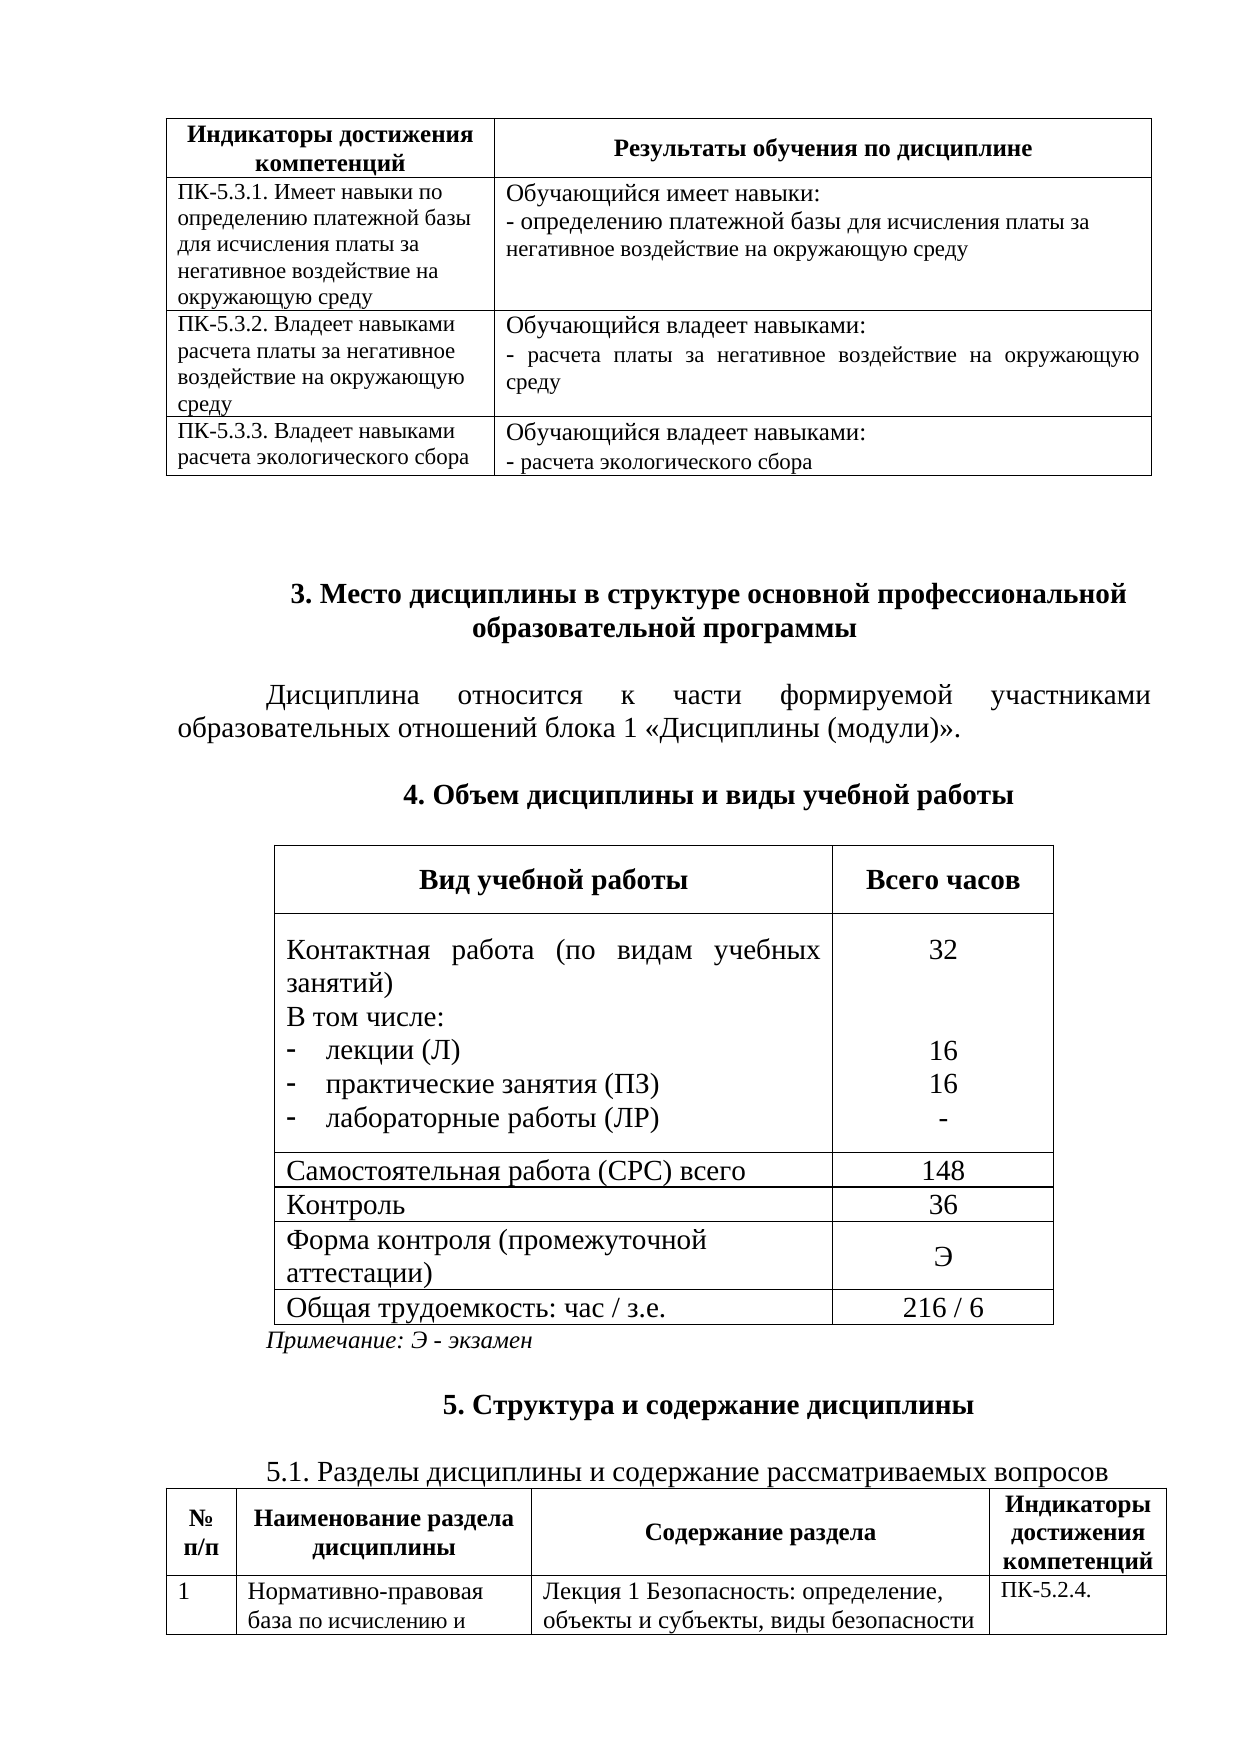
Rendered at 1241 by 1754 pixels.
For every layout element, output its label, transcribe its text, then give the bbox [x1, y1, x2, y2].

table_header Индикаторы достижения компетенций [990, 1489, 1166, 1575]
table_header Вид учебной работы [275, 846, 832, 913]
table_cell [237, 1576, 531, 1633]
table_cell Самостоятельная работа (СРС) всего [275, 1153, 832, 1186]
table_cell ПК-5.3.3. Владеет навыками расчета экологического сбора [167, 417, 494, 474]
table_header Всего часов [833, 846, 1053, 913]
table_cell Э [833, 1222, 1053, 1289]
table_cell Общая трудоемкость: час / з.е. [275, 1290, 832, 1324]
table_cell ПК-5.3.1. Имеет навыки по определению платежной базы для исчисления платы за негативное воздействие на окружающую среду [167, 178, 494, 309]
table_header № п/п [167, 1489, 236, 1575]
table_header Содержание раздела [532, 1489, 989, 1575]
text Примечание: Э - экзамен [177, 1325, 1152, 1353]
table_cell 36 [833, 1188, 1053, 1221]
table_cell 148 [833, 1153, 1053, 1186]
table_cell ПК-5.3.2. Владеет навыками расчета платы за негативное воздействие на окружающую среду [167, 311, 494, 416]
text 5. Структура и содержание дисциплины [177, 1387, 1152, 1421]
table_cell Контактная работа (по видам учебных занятий) В том числе: лекции (Л) практические занятия (ПЗ) лабораторные работы (ЛР) [275, 914, 832, 1152]
table_cell 1 [167, 1576, 236, 1633]
table_header Результаты обучения по дисциплине [495, 119, 1151, 177]
text 4. Объем дисциплины и виды учебной работы [177, 777, 1152, 811]
table_header Индикаторы достижения компетенций [167, 119, 494, 177]
table_cell Обучающийся имеет навыки: - определению платежной базы для исчисления платы за негативное воздействие на окружающую среду [495, 178, 1151, 309]
table_cell 216 / 6 [833, 1290, 1053, 1324]
text 3. Место дисциплины в структуре основной профессиональной образовательной программы [177, 576, 1152, 643]
text Дисциплина относится к части формируемой участниками образовательных отношений блока 1 «Дисциплины (модули)». [177, 677, 1152, 744]
table_cell Лекция 1 Безопасность: определение, объекты и субъекты, виды безопасности [532, 1576, 989, 1633]
table_cell 32 16 16 - [833, 914, 1053, 1152]
table_cell Обучающийся владеет навыками: - расчета экологического сбора [495, 417, 1151, 474]
table_cell ПК-5.2.4. [990, 1576, 1166, 1633]
table_cell Форма контроля (промежуточной аттестации) [275, 1222, 832, 1289]
table_cell Контроль [275, 1188, 832, 1221]
table_header Наименование раздела дисциплины [237, 1489, 531, 1575]
text 5.1. Разделы дисциплины и содержание рассматриваемых вопросов [177, 1454, 1152, 1488]
table_cell Обучающийся владеет навыками: - расчета платы за негативное воздействие на окружающую среду [495, 311, 1151, 416]
